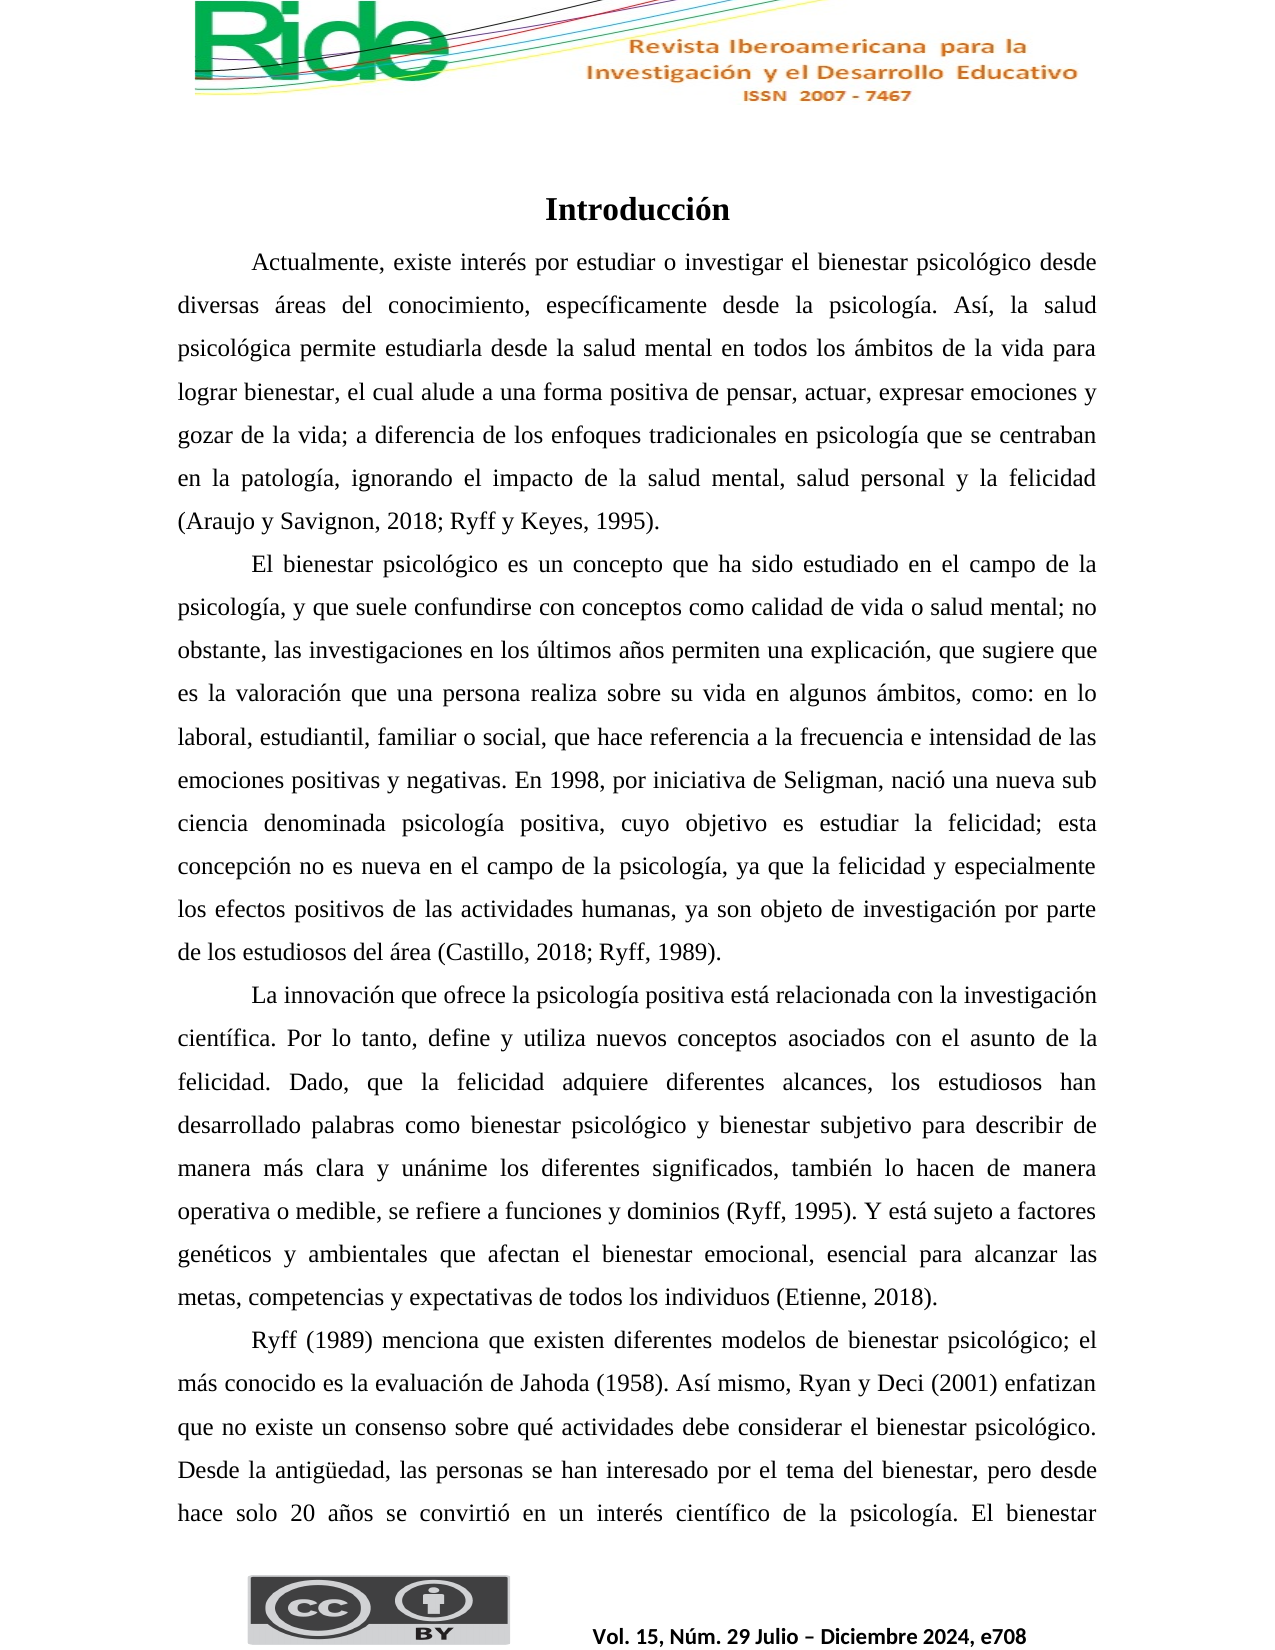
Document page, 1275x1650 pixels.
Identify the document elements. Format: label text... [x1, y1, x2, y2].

picture [194, 0, 1081, 105]
picture [247, 1575, 511, 1645]
text El bienestar psicológico es un concepto que ha sido estudiado en el campo de la psicología, y que suele confundirse con conceptos como calidad de vida o salud mental; no obstante, las investigaciones en los últimos años permiten una explicación, que sugiere que es la valoración que una persona realiza sobre su vida en algunos ámbitos, como: en lo laboral, estudiantil, familiar o social, que hace referencia a la frecuencia e intensidad de las emociones positivas y negativas. En 1998, por iniciativa de Seligman, nació una nueva sub ciencia denominada psicología positiva, cuyo objetivo es estudiar la felicidad; esta concepción no es nueva en el campo de la psicología, ya que la felicidad y especialmente los efectos positivos de las actividades humanas, ya son objeto de investigación por parte de los estudiosos del área (Castillo, 2018; Ryff, 1989). [177, 549, 1098, 966]
text Introducción [177, 190, 1098, 228]
text Actualmente, existe interés por estudiar o investigar el bienestar psicológico desde diversas áreas del conocimiento, específicamente desde la psicología. Así, la salud psicológica permite estudiarla desde la salud mental en todos los ámbitos de la vida para lograr bienestar, el cual alude a una forma positiva de pensar, actuar, expresar emociones y gozar de la vida; a diferencia de los enfoques tradicionales en psicología que se centraban en la patología, ignorando el impacto de la salud mental, salud personal y la felicidad (Araujo y Savignon, 2018; Ryff y Keyes, 1995). [177, 247, 1098, 535]
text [177, 1325, 1098, 1527]
text La innovación que ofrece la psicología positiva está relacionada con la investigación científica. Por lo tanto, define y utiliza nuevos conceptos asociados con el asunto de la felicidad. Dado, que la felicidad adquiere diferentes alcances, los estudiosos han desarrollado palabras como bienestar psicológico y bienestar subjetivo para describir de manera más clara y unánime los diferentes significados, también lo hacen de manera operativa o medible, se refiere a funciones y dominios (Ryff, 1995). Y está sujeto a factores genéticos y ambientales que afectan el bienestar emocional, esencial para alcanzar las metas, competencias y expectativas de todos los individuos (Etienne, 2018). [177, 980, 1098, 1311]
